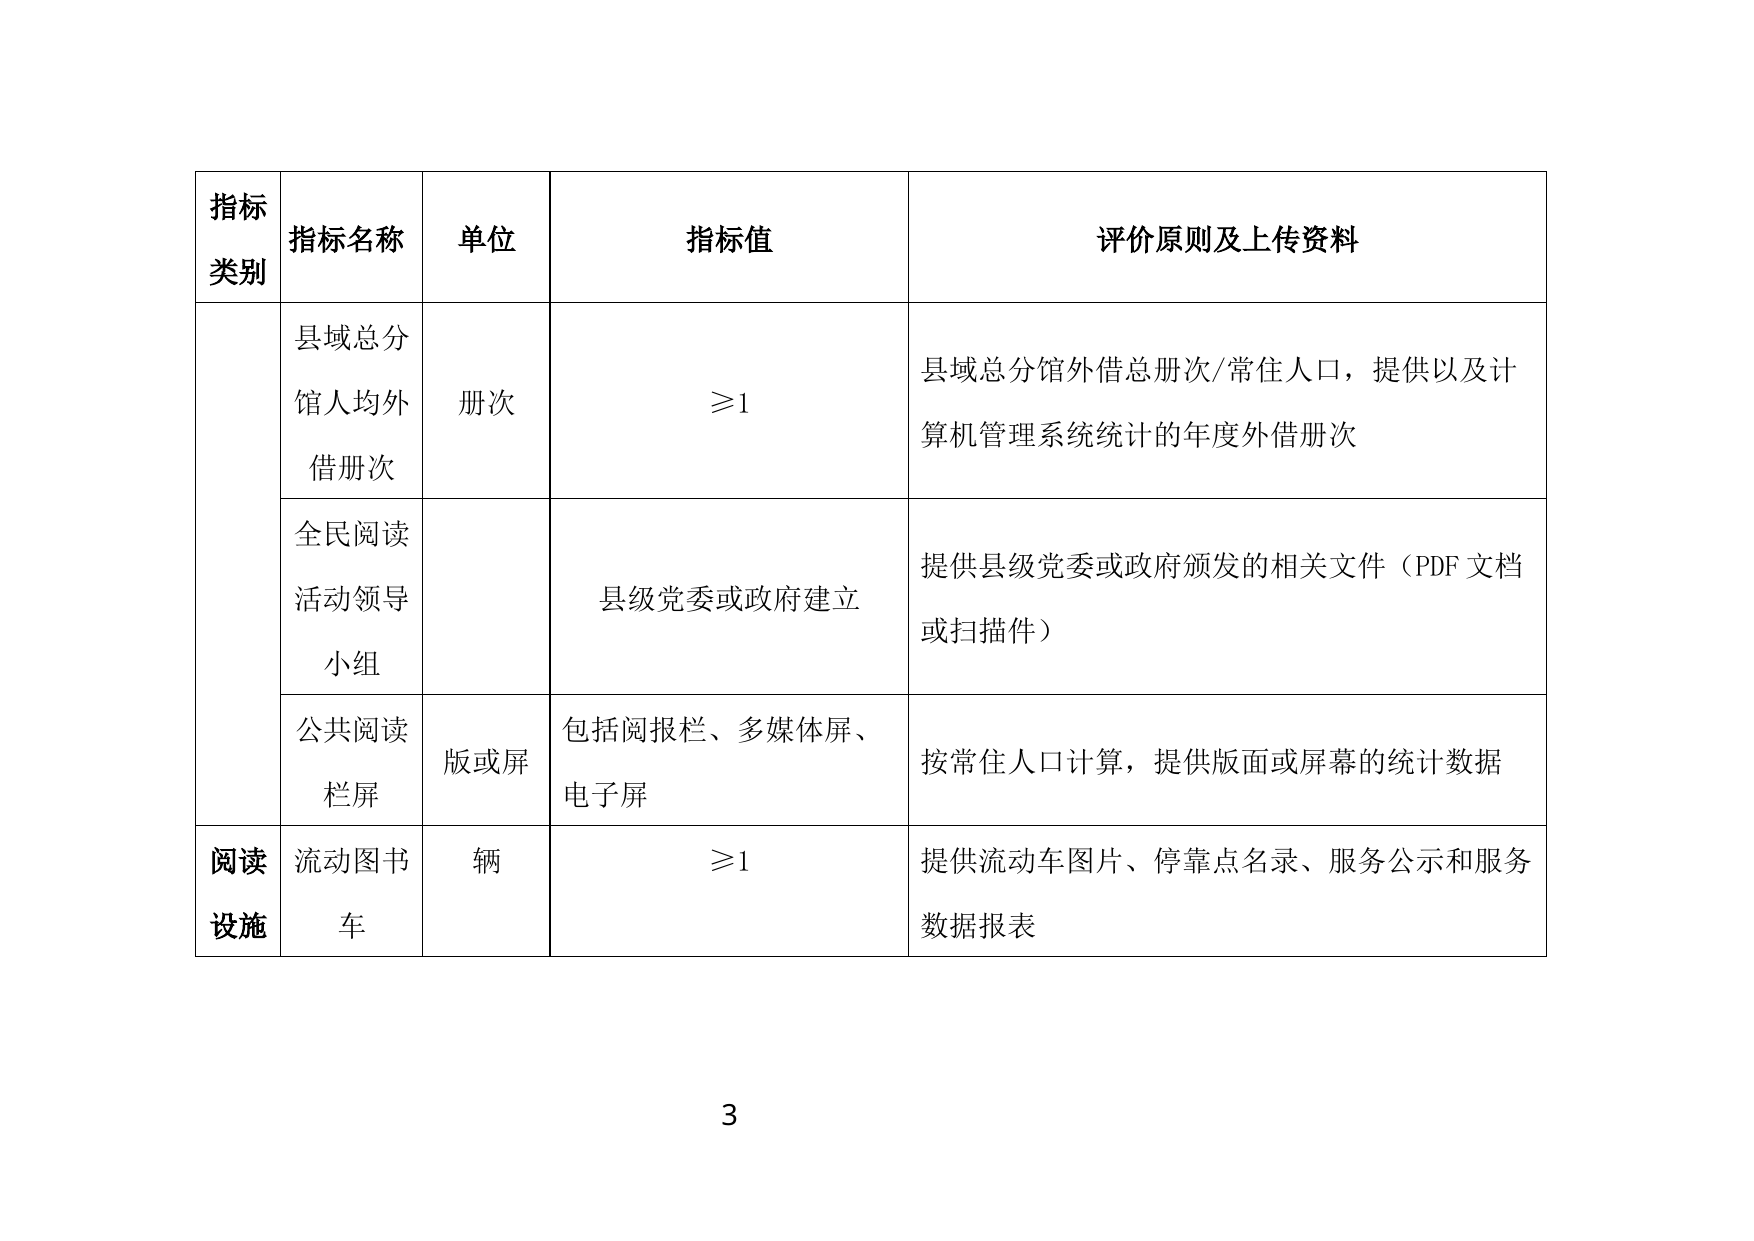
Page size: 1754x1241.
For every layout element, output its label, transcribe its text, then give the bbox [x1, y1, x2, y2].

table_cell 阅读设施 [196, 826, 280, 956]
table_cell 按常住人口计算，提供版面或屏幕的统计数据 [909, 695, 1546, 825]
table_cell 包括阅报栏、多媒体屏、电子屏 [551, 695, 908, 825]
table_header 指标名称 [281, 172, 422, 302]
table_cell [423, 499, 549, 694]
table_cell 公共阅读栏屏 [281, 695, 422, 825]
table_header 评价原则及上传资料 [909, 172, 1546, 302]
table_cell ≥1 [551, 303, 908, 498]
table_cell 县域总分馆人均外借册次 [281, 303, 422, 498]
table_header 单位 [423, 172, 549, 302]
table_cell ≥1 [551, 826, 908, 956]
table_cell 提供县级党委或政府颁发的相关文件（PDF文档或扫描件） [909, 499, 1546, 694]
table_cell 流动图书车 [281, 826, 422, 956]
table_cell 县级党委或政府建立 [551, 499, 908, 694]
table_header 指标类别 [196, 172, 280, 302]
table_cell 提供流动车图片、停靠点名录、服务公示和服务数据报表 [909, 826, 1546, 956]
table_header 指标值 [551, 172, 908, 302]
table_cell 辆 [423, 826, 549, 956]
table_cell 版或屏 [423, 695, 549, 825]
table_cell 册次 [423, 303, 549, 498]
table_cell 县域总分馆外借总册次/常住人口，提供以及计算机管理系统统计的年度外借册次 [909, 303, 1546, 498]
table_cell 全民阅读活动领导小组 [281, 499, 422, 694]
